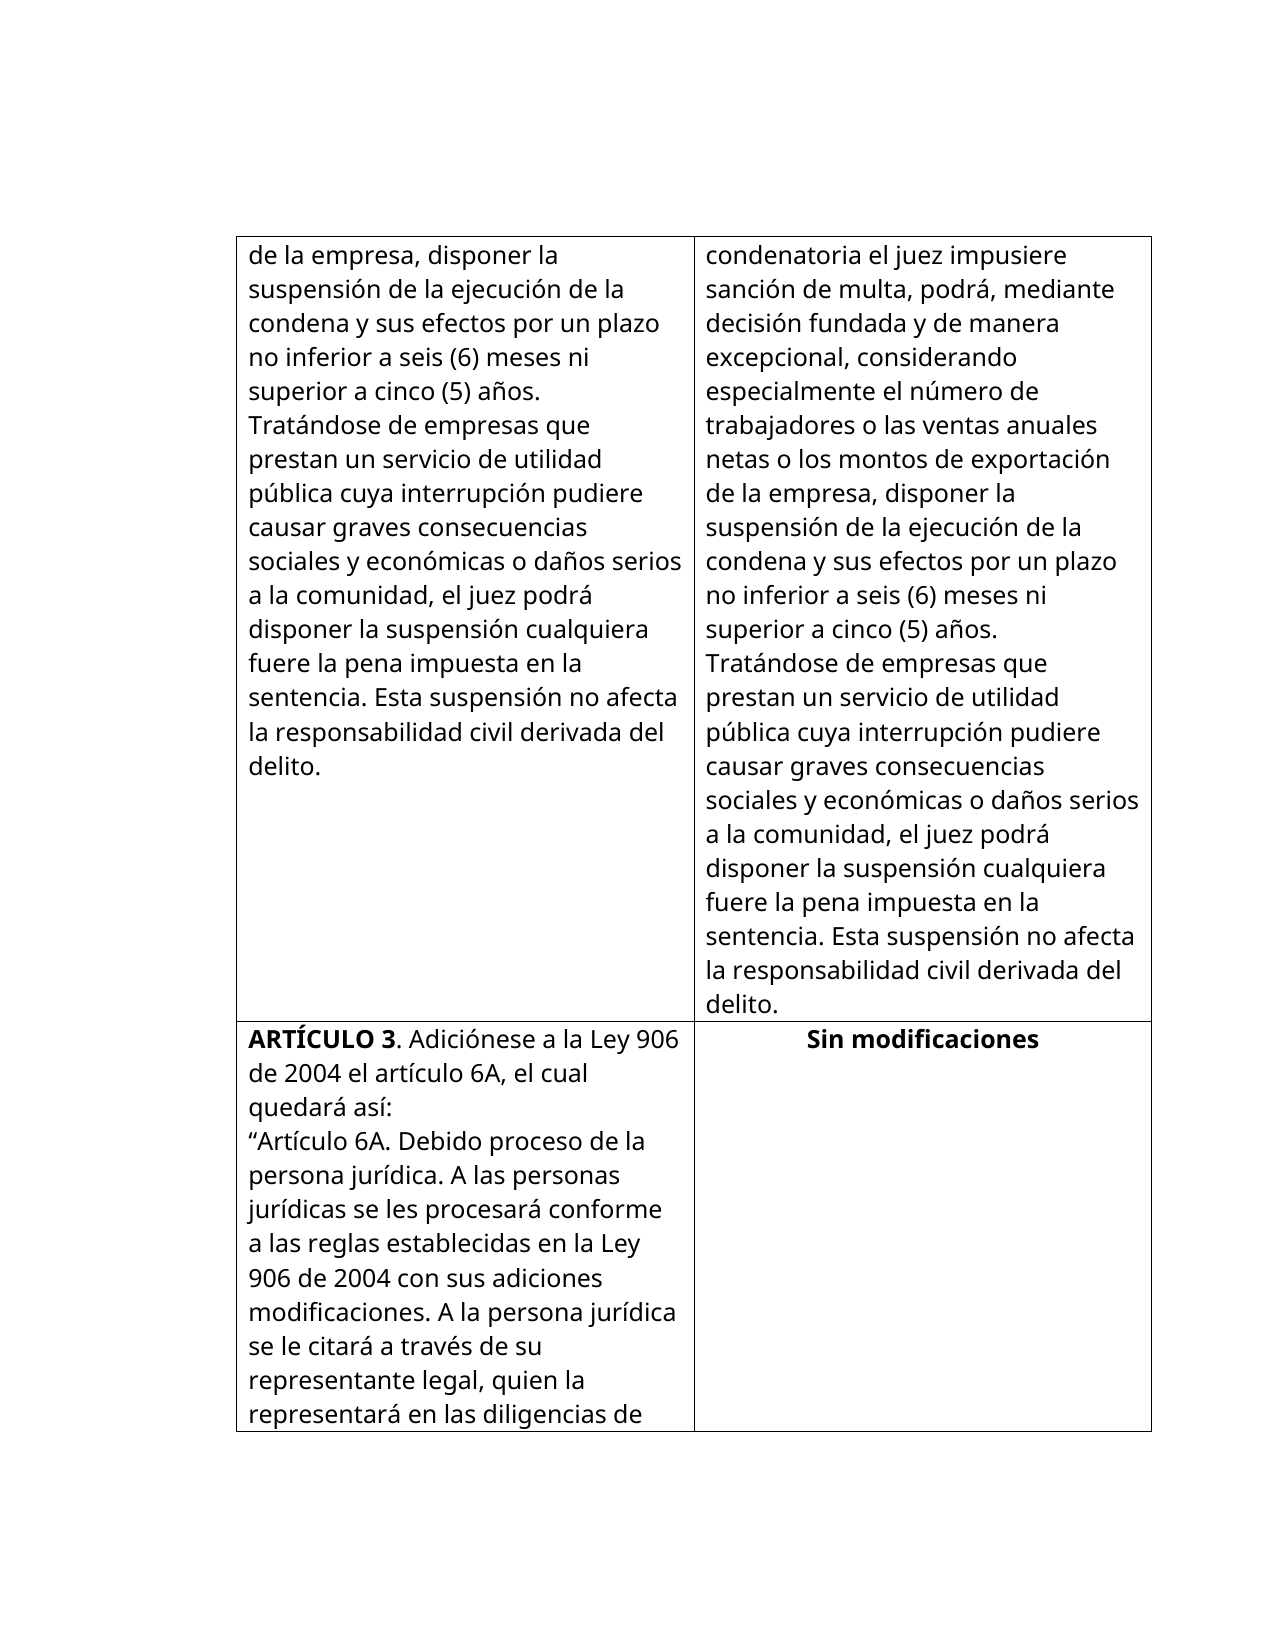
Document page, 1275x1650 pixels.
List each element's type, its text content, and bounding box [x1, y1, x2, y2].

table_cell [237, 1022, 694, 1431]
table_cell Sin modificaciones [695, 1022, 1151, 1431]
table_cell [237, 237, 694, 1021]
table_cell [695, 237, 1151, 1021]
